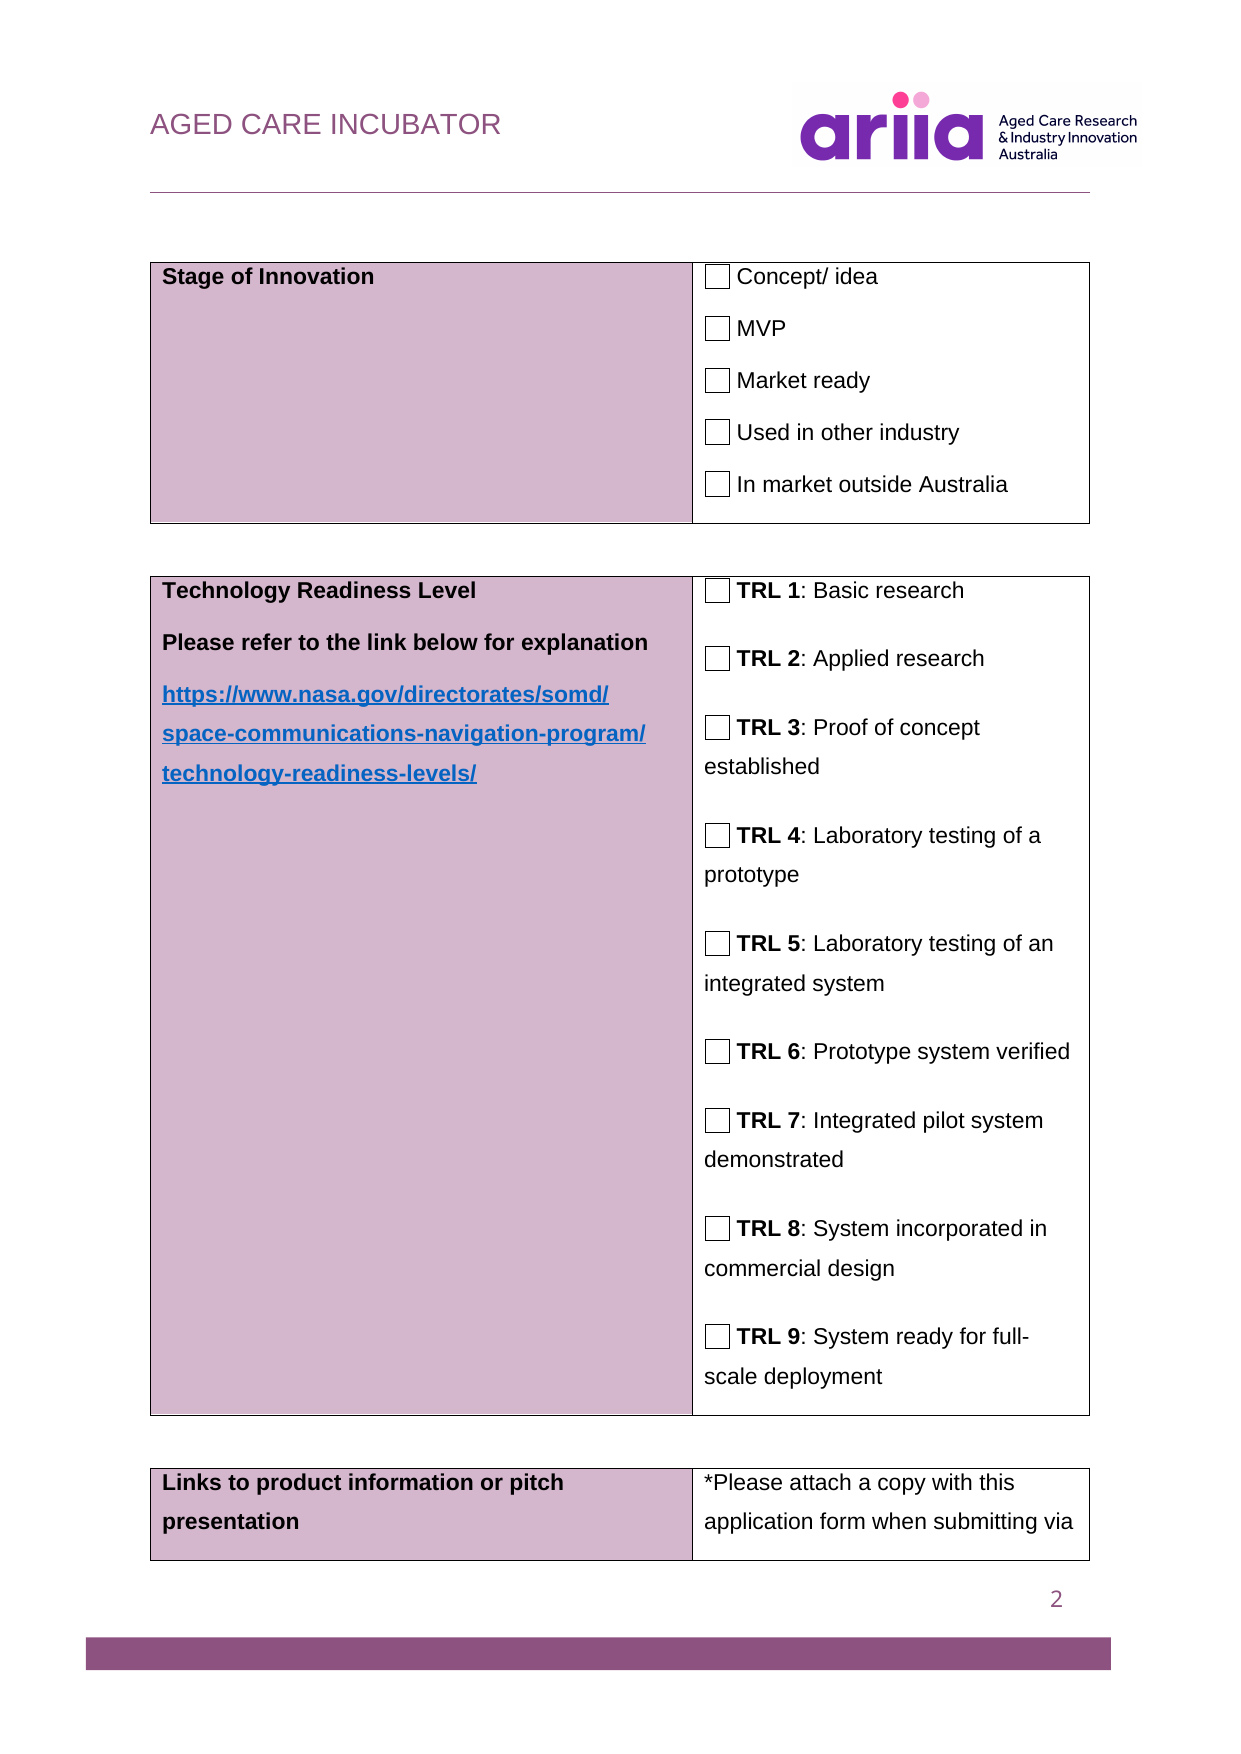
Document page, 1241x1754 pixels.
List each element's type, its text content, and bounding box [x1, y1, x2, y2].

table_header Links to product information or pitch presentation [151, 1469, 692, 1560]
table_header Stage of Innovation [151, 263, 692, 522]
table_header *Please attach a copy with this application form when submitting via email [693, 1469, 1089, 1560]
picture [792, 82, 1143, 167]
table_header Technology Readiness Level Please refer to the link below for explanation https://www.nasa.gov/directorates/somd/space-communications-navigation-program/technology-readiness-levels/ [151, 577, 692, 1414]
table_header TRL 1: Basic research TRL 2: Applied research TRL 3: Proof of concept established TRL 4: Laboratory testing of a prototype TRL 5: Laboratory testing of an integrated system TRL 6: Prototype system verified TRL 7: Integrated pilot system demonstrated TRL 8: System incorporated in commercial design TRL 9: System ready for full-scale deployment [693, 577, 1089, 1414]
table_header Concept/ idea MVP Market ready Used in other industry In market outside Australia [693, 263, 1089, 522]
